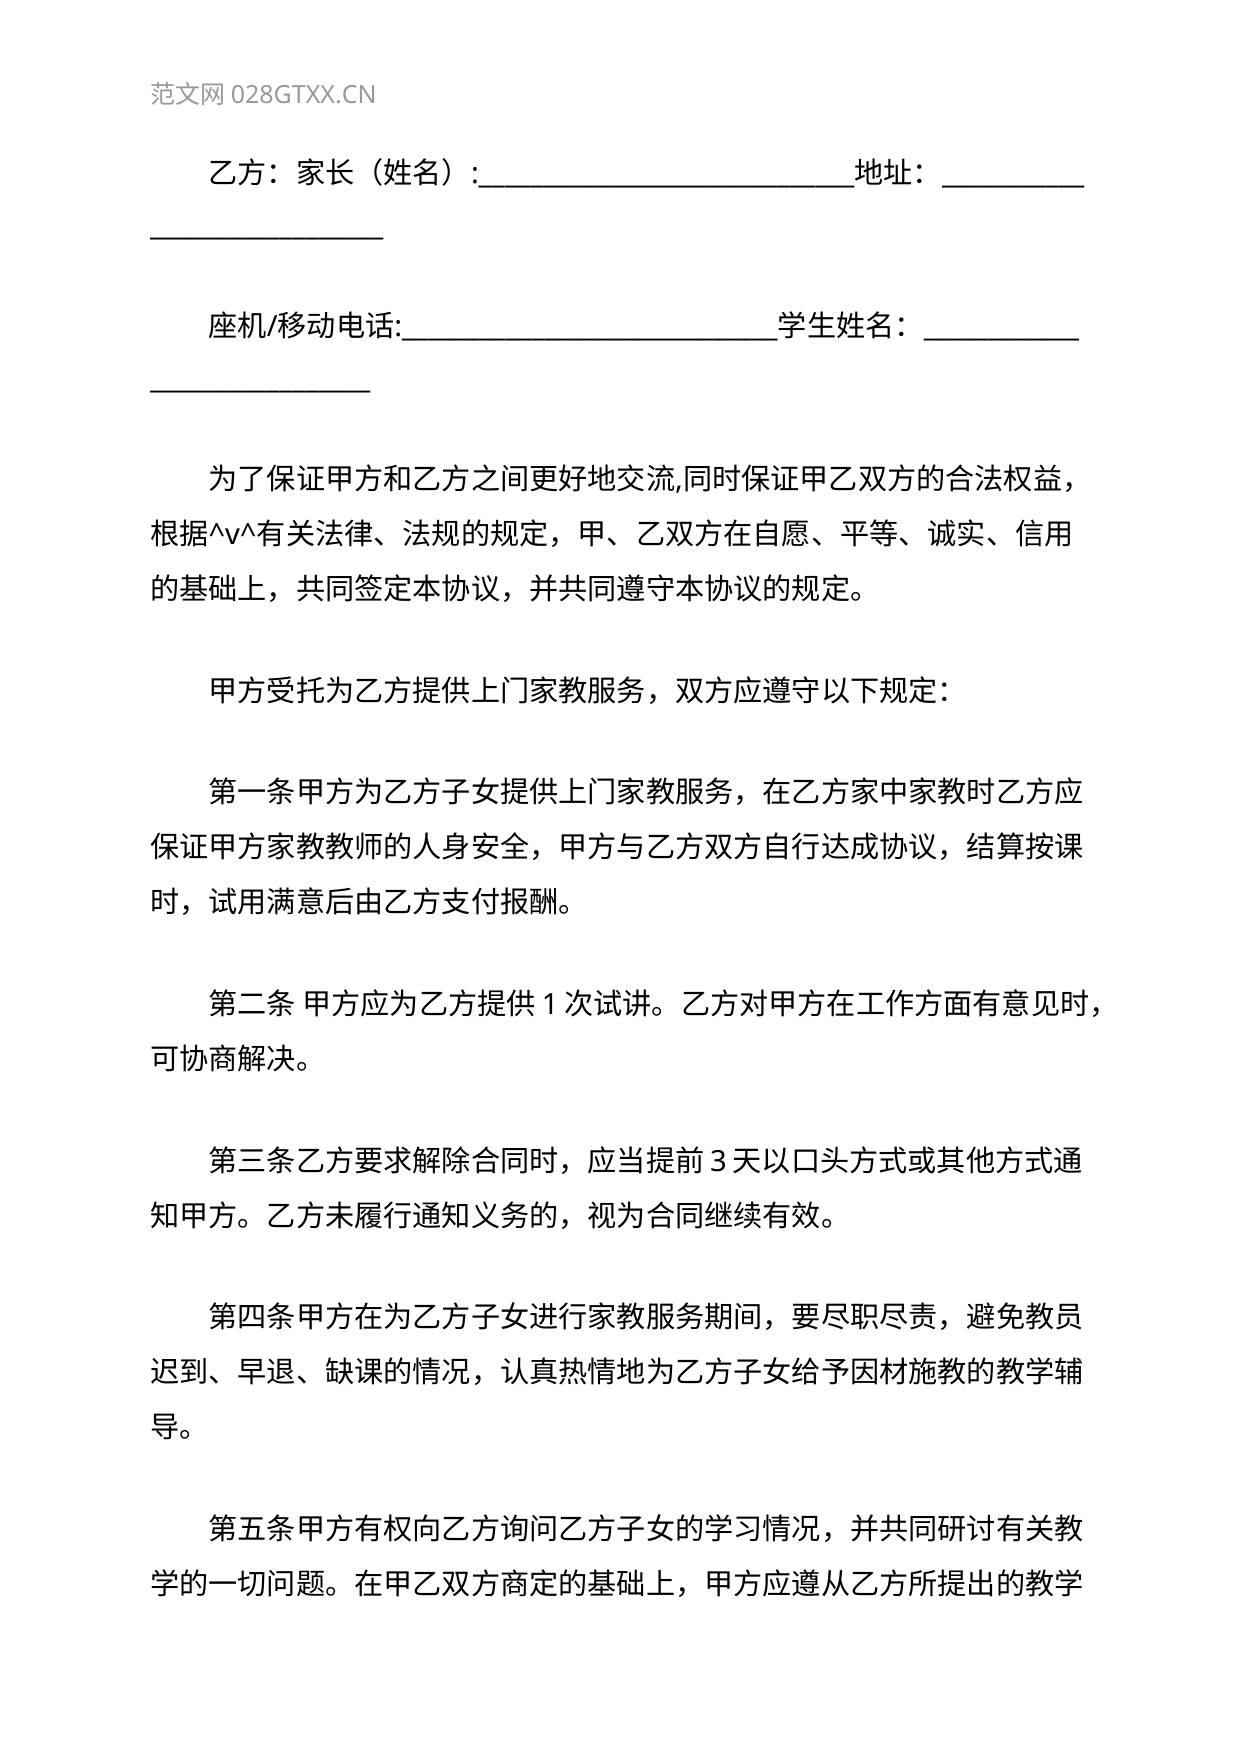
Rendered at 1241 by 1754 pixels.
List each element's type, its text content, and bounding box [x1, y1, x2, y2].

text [150, 1506, 1090, 1603]
text 第四条甲方在为乙方子女进行家教服务期间，要尽职尽责，避免教员迟到、早退、缺课的情况，认真热情地为乙方子女给予因材施教的教学辅导。 [150, 1294, 1090, 1446]
text 乙方：家长（姓名）:_____________________________地址：_____________________________ [150, 150, 1090, 244]
text 为了保证甲方和乙方之间更好地交流,同时保证甲乙双方的合法权益，根据^v^有关法律、法规的规定，甲、乙双方在自愿、平等、诚实、信用的基础上，共同签定本协议，并共同遵守本协议的规定。 [150, 455, 1090, 608]
text 第二条 甲方应为乙方提供1次试讲。乙方对甲方在工作方面有意见时，可协商解决。 [150, 981, 1090, 1078]
text 第一条甲方为乙方子女提供上门家教服务，在乙方家中家教时乙方应保证甲方家教教师的人身安全，甲方与乙方双方自行达成协议，结算按课时，试用满意后由乙方支付报酬。 [150, 769, 1090, 921]
text 座机/移动电话:_____________________________学生姓名：_____________________________ [150, 303, 1090, 397]
text 甲方受托为乙方提供上门家教服务，双方应遵守以下规定： [150, 667, 1090, 709]
text 第三条乙方要求解除合同时，应当提前3天以口头方式或其他方式通知甲方。乙方未履行通知义务的，视为合同继续有效。 [150, 1137, 1090, 1234]
